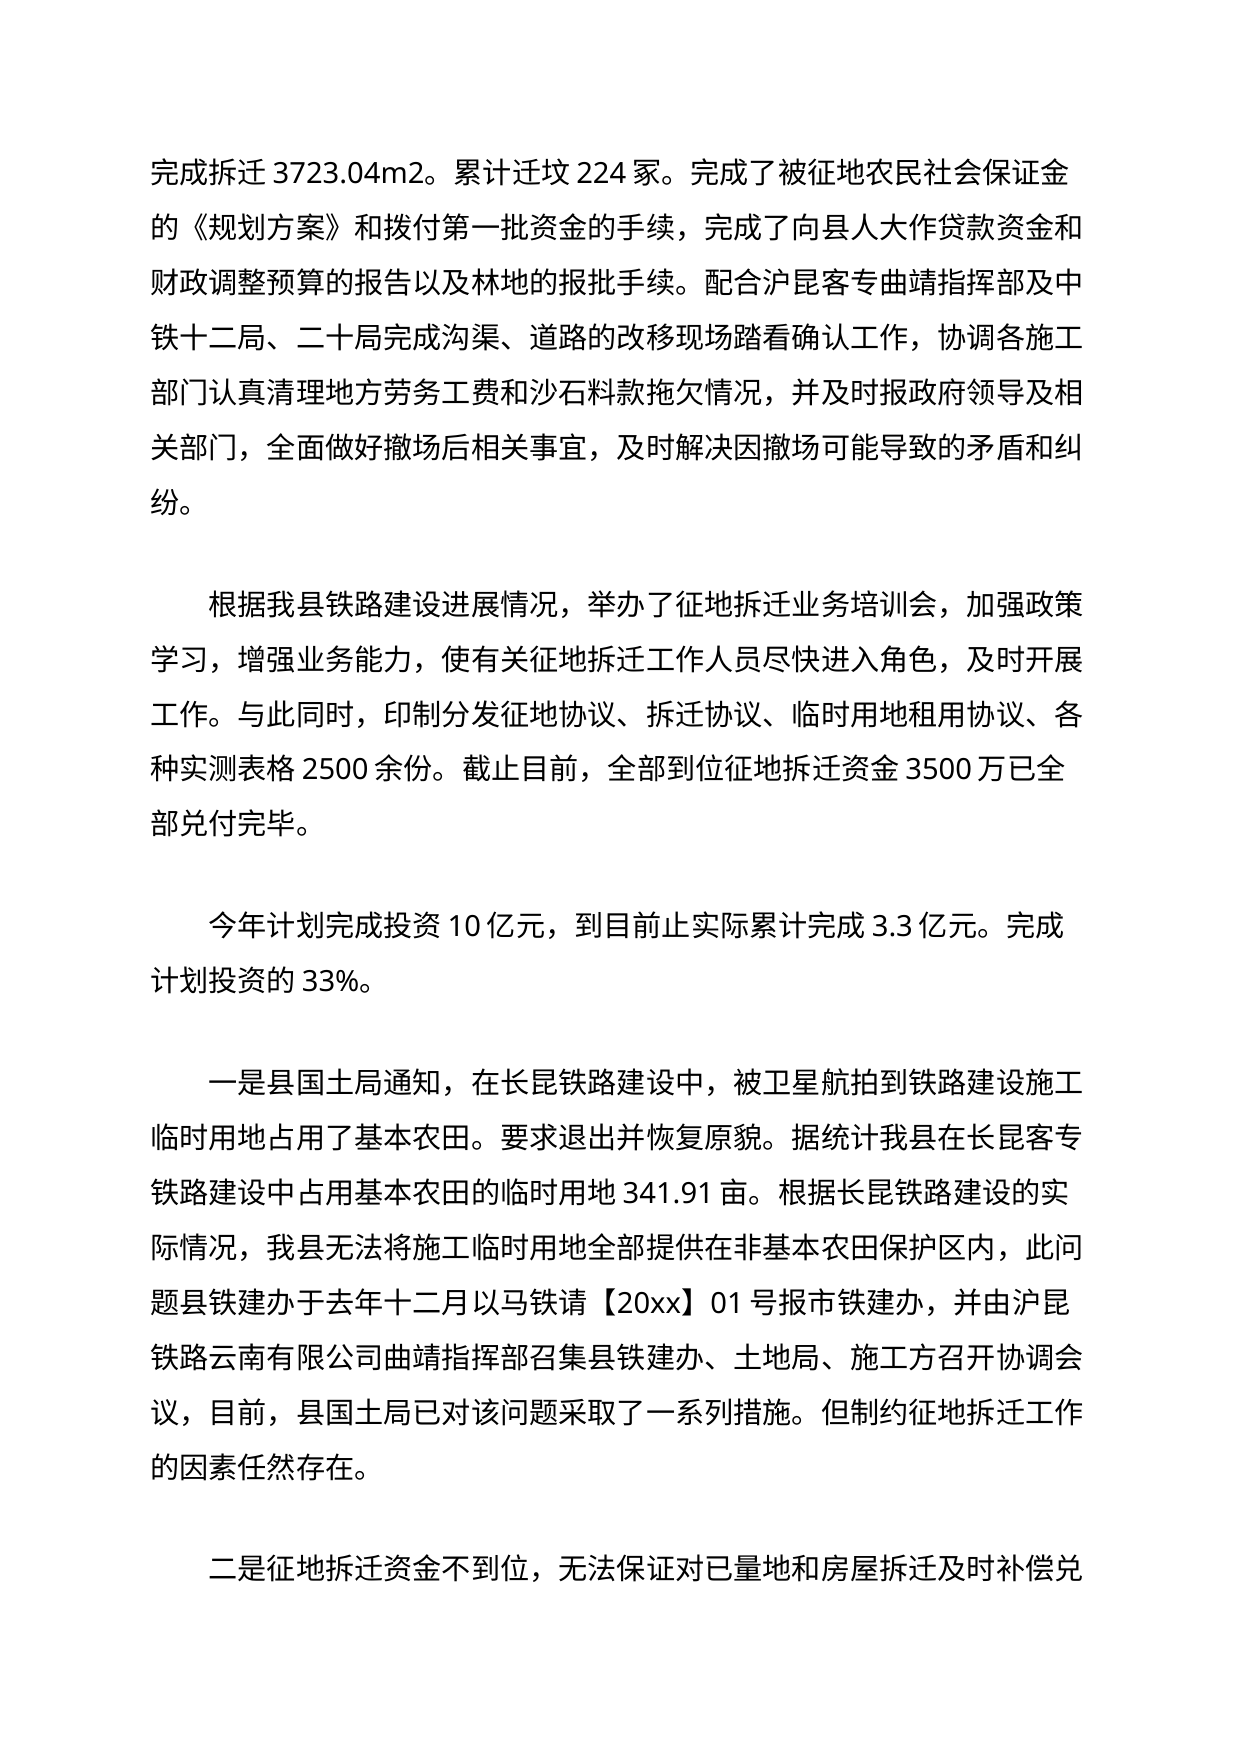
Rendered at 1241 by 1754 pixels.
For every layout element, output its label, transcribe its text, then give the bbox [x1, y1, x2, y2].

text 今年计划完成投资10亿元，到目前止实际累计完成3.3亿元。完成计划投资的33%。 [150, 903, 1090, 1000]
text 一是县国土局通知，在长昆铁路建设中，被卫星航拍到铁路建设施工临时用地占用了基本农田。要求退出并恢复原貌。据统计我县在长昆客专铁路建设中占用基本农田的临时用地341.91亩。根据长昆铁路建设的实际情况，我县无法将施工临时用地全部提供在非基本农田保护区内，此问题县铁建办于去年十二月以马铁请【20xx】01号报市铁建办，并由沪昆铁路云南有限公司曲靖指挥部召集县铁建办、土地局、施工方召开协调会议，目前，县国土局已对该问题采取了一系列措施。但制约征地拆迁工作的因素任然存在。 [150, 1060, 1090, 1486]
text 根据我县铁路建设进展情况，举办了征地拆迁业务培训会，加强政策学习，增强业务能力，使有关征地拆迁工作人员尽快进入角色，及时开展工作。与此同时，印制分发征地协议、拆迁协议、临时用地租用协议、各种实测表格2500余份。截止目前，全部到位征地拆迁资金3500万已全部兑付完毕。 [150, 581, 1090, 843]
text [150, 150, 1090, 522]
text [150, 1546, 1090, 1588]
